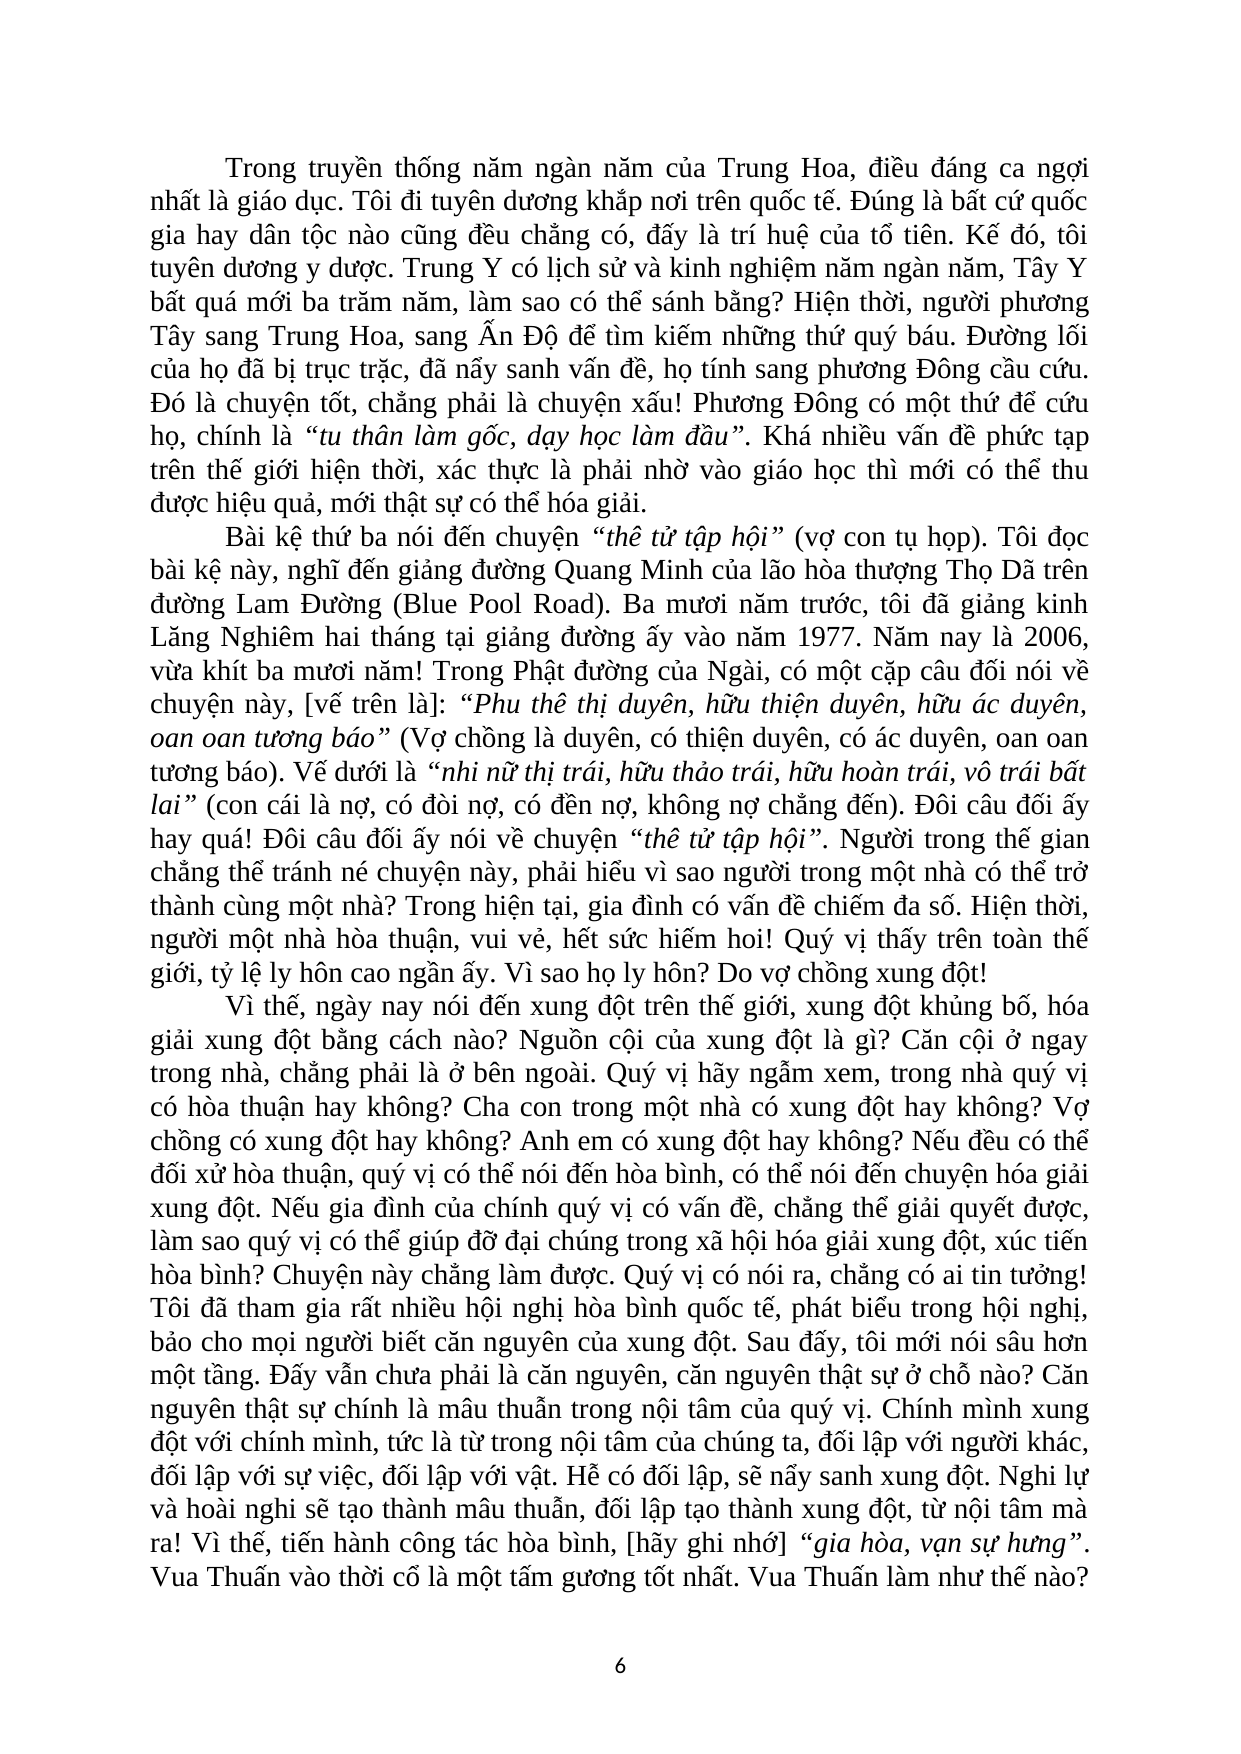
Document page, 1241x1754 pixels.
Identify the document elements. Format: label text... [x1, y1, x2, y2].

text Trong truyền thống năm ngàn năm của Trung Hoa, điều đáng ca ngợi nhất là giáo dục. Tôi đi tuyên dương khắp nơi trên quốc tế. Đúng là bất cứ quốc gia hay dân tộc nào cũng đều chẳng có, đấy là trí huệ của tổ tiên. Kế đó, tôi tuyên dương y dược. Trung Y có lịch sử và kinh nghiệm năm ngàn năm, Tây Y bất quá mới ba trăm năm, làm sao có thể sánh bằng? Hiện thời, người phương Tây sang Trung Hoa, sang Ấn Độ để tìm kiếm những thứ quý báu. Đường lối của họ đã bị trục trặc, đã nẩy sanh vấn đề, họ tính sang phương Đông cầu cứu. Đó là chuyện tốt, chẳng phải là chuyện xấu! Phương Đông có một thứ để cứu họ, chính là “tu thân làm gốc, dạy học làm đầu”. Khá nhiều vấn đề phức tạp trên thế giới hiện thời, xác thực là phải nhờ vào giáo học thì mới có thể thu được hiệu quả, mới thật sự có thể hóa giải. [150, 150, 1090, 519]
text Bài kệ thứ ba nói đến chuyện “thê tử tập hội” (vợ con tụ họp). Tôi đọc bài kệ này, nghĩ đến giảng đường Quang Minh của lão hòa thượng Thọ Dã trên đường Lam Đường (Blue Pool Road). Ba mươi năm trước, tôi đã giảng kinh Lăng Nghiêm hai tháng tại giảng đường ấy vào năm 1977. Năm nay là 2006, vừa khít ba mươi năm! Trong Phật đường của Ngài, có một cặp câu đối nói về chuyện này, [vế trên là]: “Phu thê thị duyên, hữu thiện duyên, hữu ác duyên, oan oan tương báo” (Vợ chồng là duyên, có thiện duyên, có ác duyên, oan oan tương báo). Vế dưới là “nhi nữ thị trái, hữu thảo trái, hữu hoàn trái, vô trái bất lai” (con cái là nợ, có đòi nợ, có đền nợ, không nợ chẳng đến). Đôi câu đối ấy hay quá! Đôi câu đối ấy nói về chuyện “thê tử tập hội”. Người trong thế gian chẳng thể tránh né chuyện này, phải hiểu vì sao người trong một nhà có thể trở thành cùng một nhà? Trong hiện tại, gia đình có vấn đề chiếm đa số. Hiện thời, người một nhà hòa thuận, vui vẻ, hết sức hiếm hoi! Quý vị thấy trên toàn thế giới, tỷ lệ ly hôn cao ngần ấy. Vì sao họ ly hôn? Do vợ chồng xung đột! [150, 519, 1090, 988]
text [150, 988, 1090, 1592]
